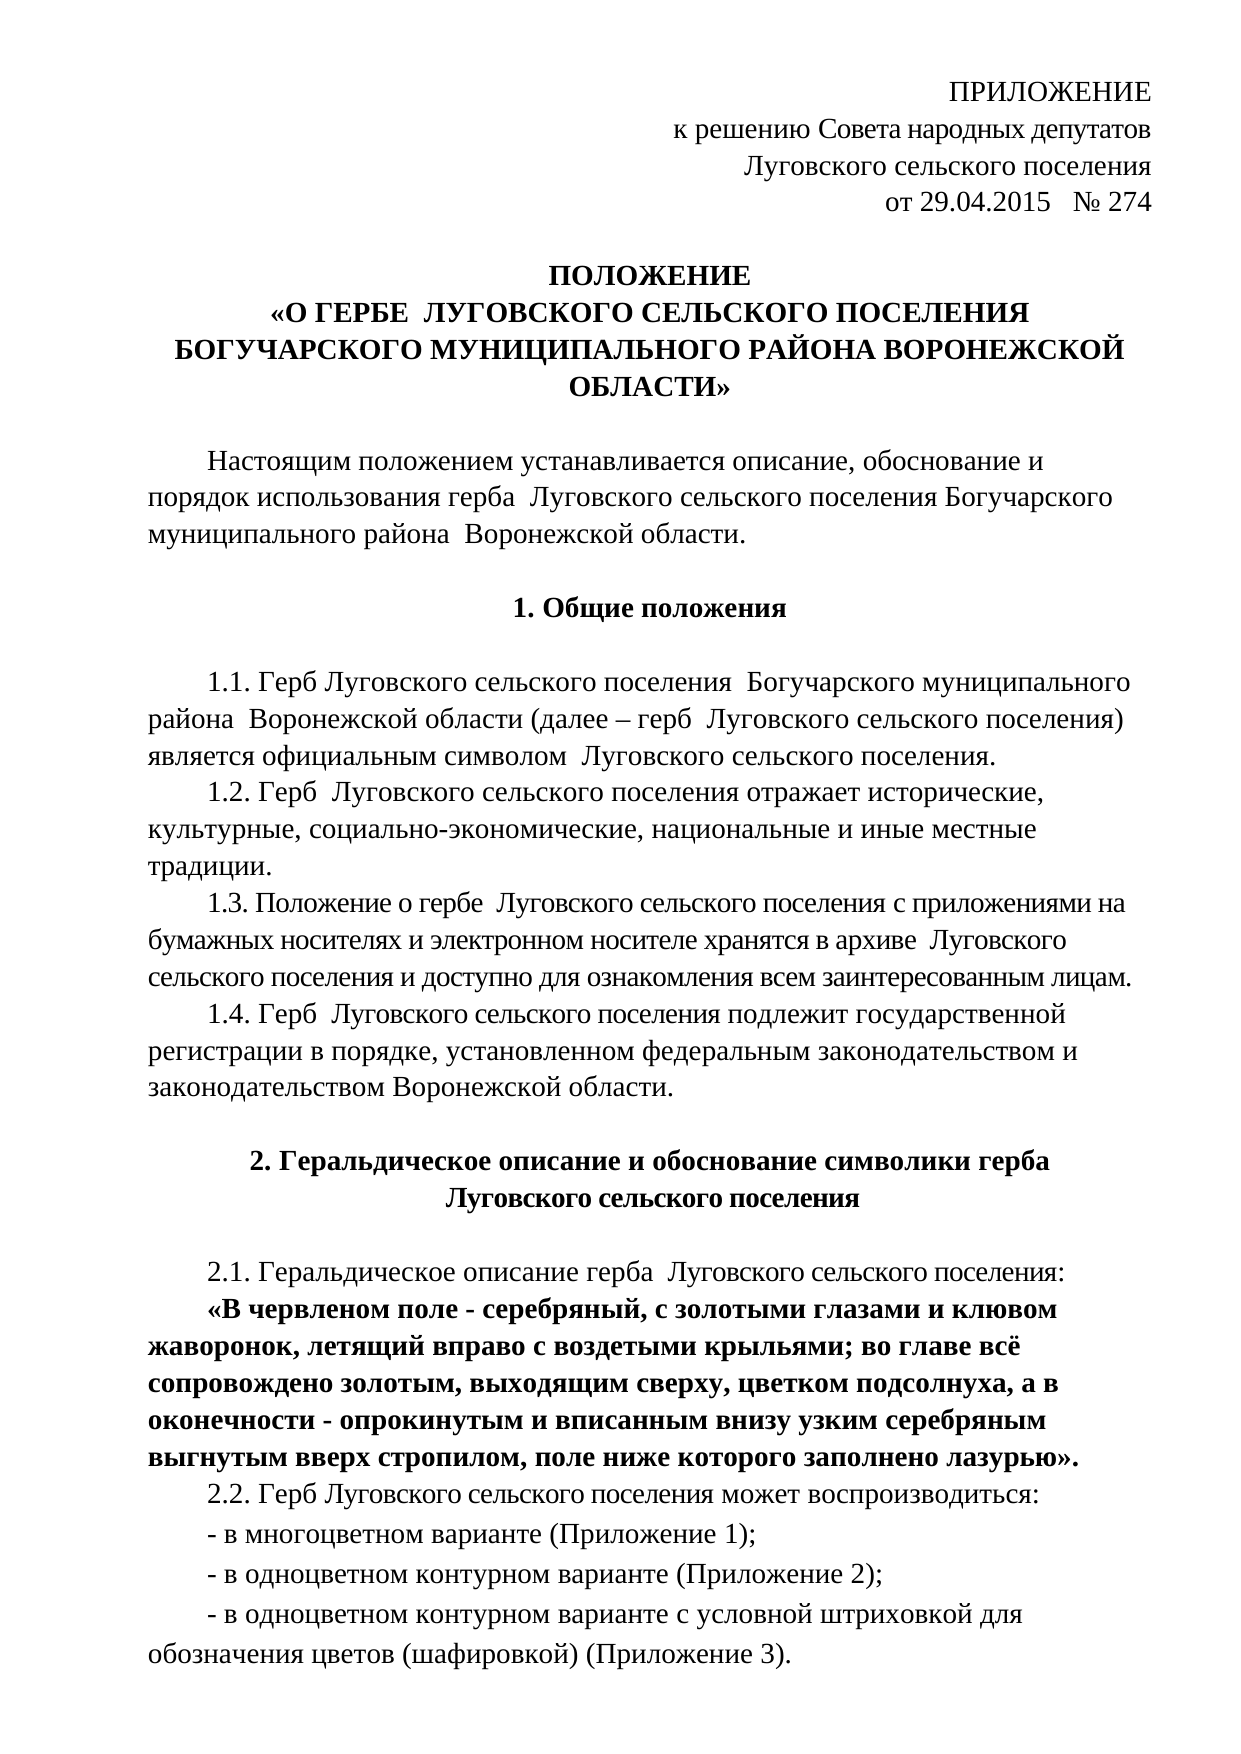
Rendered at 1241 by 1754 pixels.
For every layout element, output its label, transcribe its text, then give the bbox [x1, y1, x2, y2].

text - в одноцветном контурном варианте (Приложение 2); [148, 1556, 1152, 1590]
text Луговского сельского поселения [148, 1180, 1152, 1214]
text «О ГЕРБЕ ЛУГОВСКОГО СЕЛЬСКОГО ПОСЕЛЕНИЯ [148, 295, 1152, 329]
text Луговского сельского поселения [148, 148, 1152, 181]
list Общие положения [148, 590, 1152, 624]
text - в одноцветном контурном варианте с условной штриховкой для обозначения цветов (шафировкой) (Приложение 3). [148, 1596, 1152, 1670]
text ПОЛОЖЕНИЕ [148, 258, 1152, 292]
text от 29.04.2015 № 274 [148, 184, 1152, 218]
text 1.3. Положение о гербе Луговского сельского поселения с приложениями на бумажных носителях и электронном носителе хранятся в архиве Луговского сельского поселения и доступно для ознакомления всем заинтересованным лицам. [148, 885, 1152, 992]
text 1.2. Герб Луговского сельского поселения отражает исторические, культурные, социально-экономические, национальные и иные местные традиции. [148, 774, 1152, 882]
text «В червленом поле - серебряный, с золотыми глазами и клювом жаворонок, летящий вправо с воздетыми крыльями; во главе всё сопровождено золотым, выходящим сверху, цветком подсолнуха, а в оконечности - опрокинутым и вписанным внизу узким серебряным выгнутым вверх стропилом, поле ниже которого заполнено лазурью». [148, 1291, 1152, 1472]
list Геральдическое описание и обоснование символики герба [148, 1143, 1152, 1177]
text 1.1. Герб Луговского сельского поселения Богучарского муниципального района Воронежской области (далее – герб Луговского сельского поселения) является официальным символом Луговского сельского поселения. [148, 664, 1152, 771]
text к решению Совета народных депутатов [148, 111, 1152, 144]
text 2.2. Герб Луговского сельского поселения может воспроизводиться: [148, 1476, 1152, 1509]
text 2.1. Геральдическое описание герба Луговского сельского поселения: [148, 1254, 1152, 1287]
title ПРИЛОЖЕНИЕ [148, 74, 1152, 107]
text - в многоцветном варианте (Приложение 1); [148, 1516, 1152, 1549]
text БОГУЧАРСКОГО МУНИЦИПАЛЬНОГО РАЙОНА ВОРОНЕЖСКОЙ ОБЛАСТИ» [148, 332, 1152, 402]
text 1.4. Герб Луговского сельского поселения подлежит государственной регистрации в порядке, установленном федеральным законодательством и законодательством Воронежской области. [148, 996, 1152, 1103]
text Настоящим положением устанавливается описание, обоснование и порядок использования герба Луговского сельского поселения Богучарского муниципального района Воронежской области. [148, 443, 1152, 550]
